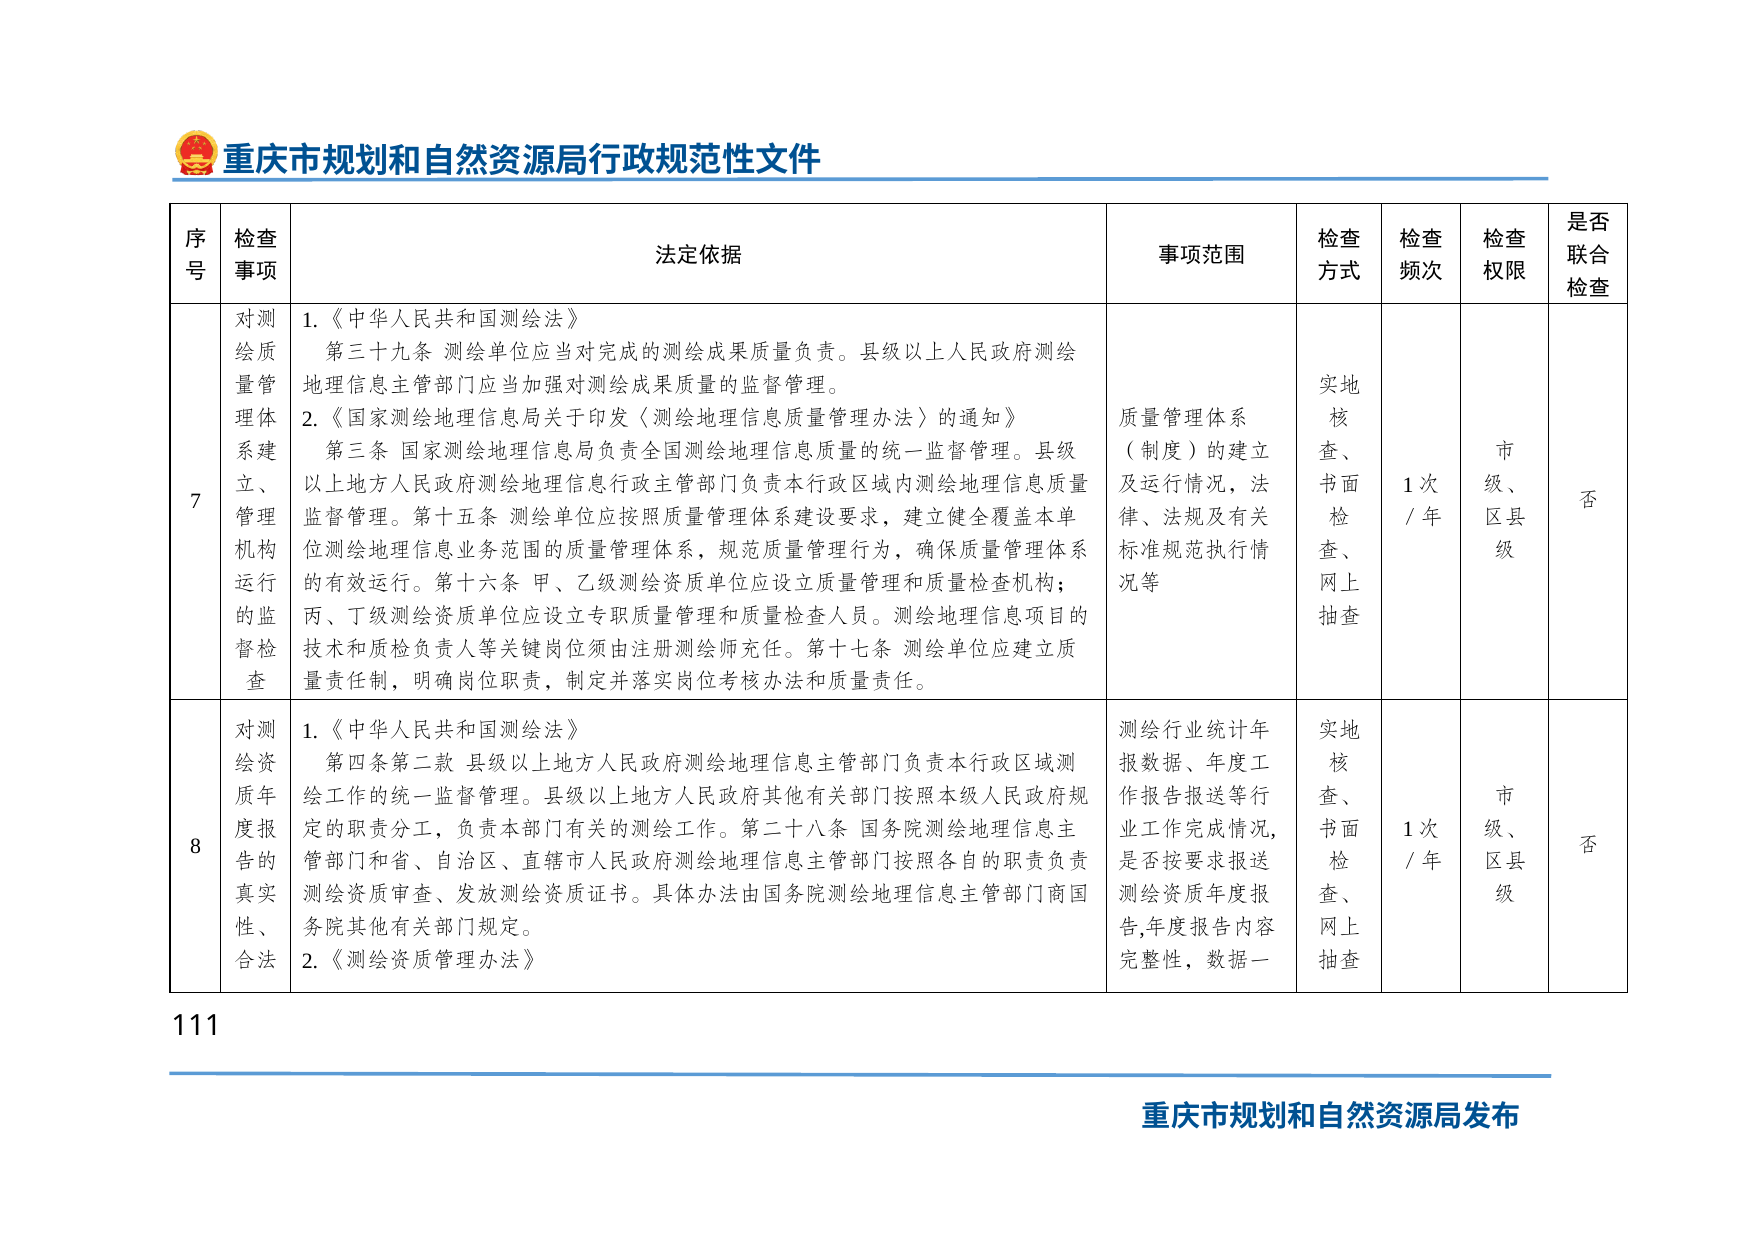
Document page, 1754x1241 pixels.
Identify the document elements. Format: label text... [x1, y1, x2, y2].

table_cell 1次／年 [1382, 304, 1460, 698]
table_cell 8 [171, 700, 220, 992]
table_cell 否 [1549, 304, 1627, 698]
table_header 法定依据 [291, 204, 1106, 302]
table_header 检查方式 [1297, 204, 1381, 302]
table_header 是否联合检查 [1549, 204, 1627, 302]
table_cell 对测绘资质年度报告的真实性、合法性的检查 [221, 700, 290, 992]
table_cell 1次／年 [1382, 700, 1460, 992]
table_cell 质量管理体系（制度）的建立及运行情况，法律、法规及有关标准规范执行情况等 [1107, 304, 1296, 698]
table_header 检查事项 [221, 204, 290, 302]
table_cell 否 [1549, 700, 1627, 992]
table_header 检查权限 [1461, 204, 1548, 302]
table_cell 实地核查、书面检查、网上抽查 [1297, 304, 1381, 698]
table_cell 测绘行业统计年报数据、年度工作报告报送等行业工作完成情况,是否按要求报送测绘资质年度报告,年度报告内容完整性，数据一致性和合规性等 [1107, 700, 1296, 992]
table_cell 7 [171, 304, 220, 698]
table_cell 实地核查、书面检查、网上抽查 [1297, 700, 1381, 992]
picture [171, 128, 222, 179]
table_cell 对测绘质量管理体系建立、管理机构运行的监督检查 [221, 304, 290, 698]
table_cell 市级、区县级 [1461, 304, 1548, 698]
table_header 事项范围 [1107, 204, 1296, 302]
table_header 检查频次 [1382, 204, 1460, 302]
table_cell 1. 《中华人民共和国测绘法》 第三十九条 测绘单位应当对完成的测绘成果质量负责。县级以上人民政府测绘地理信息主管部门应当加强对测绘成果质量的监督管理。 2. 《国家测绘地理信息局关于印发〈测绘地理信息质量管理办法〉的通知》 第三条 国家测绘地理信息局负责全国测绘地理信息质量的统一监督管理。县级以上地方人民政府测绘地理信息行政主管部门负责本行政区域内测绘地理信息质量监督管理。第十五条 测绘单位应按照质量管理体系建设要求，建立健全覆盖本单位测绘地理信息业务范围的质量管理体系，规范质量管理行为，确保质量管理体系的有效运行。第十六条 甲、乙级测绘资质单位应设立质量管理和质量检查机构；丙、丁级测绘资质单位应设立专职质量管理和质量检查人员。测绘地理信息项目的技术和质检负责人等关键岗位须由注册测绘师充任。第十七条 测绘单位应建立质量责任制，明确岗位职责，制定并落实岗位考核办法和质量责任。 [291, 304, 1106, 698]
table_cell 市级、区县级 [1461, 700, 1548, 992]
table_header 序号 [171, 204, 220, 302]
